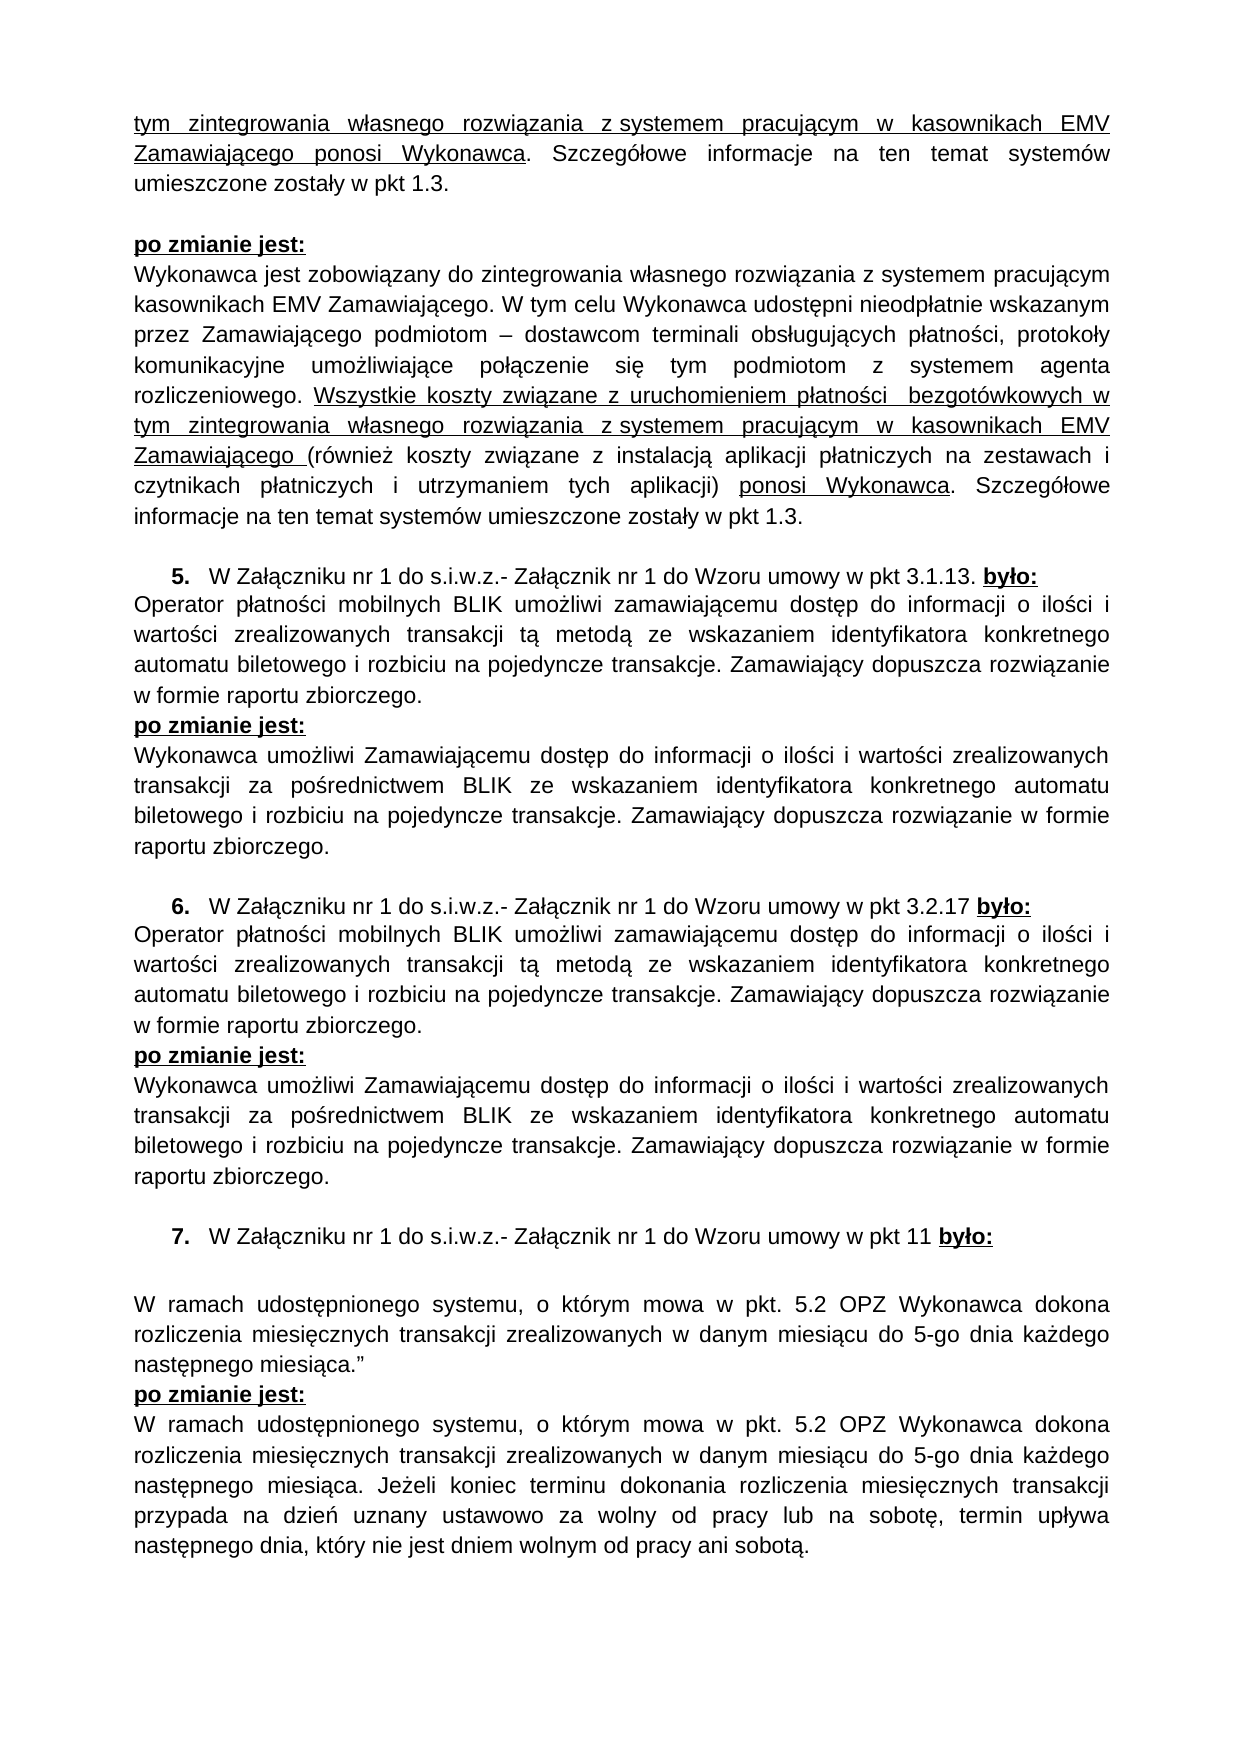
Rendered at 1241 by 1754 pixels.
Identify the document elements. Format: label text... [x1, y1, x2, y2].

list W Załączniku nr 1 do s.i.w.z.- Załącznik nr 1 do Wzoru umowy w pkt 3.1.13. było: [171, 563, 1110, 589]
text Operator płatności mobilnych BLIK umożliwi zamawiającemu dostęp do informacji o ilości i wartości zrealizowanych transakcji tą metodą ze wskazaniem identyfikatora konkretnego automatu biletowego i rozbiciu na pojedyncze transakcje. Zamawiający dopuszcza rozwiązanie w formie raportu zbiorczego. [133, 591, 1110, 708]
text Wykonawca umożliwi Zamawiającemu dostęp do informacji o ilości i wartości zrealizowanych transakcji za pośrednictwem BLIK ze wskazaniem identyfikatora konkretnego automatu biletowego i rozbiciu na pojedyncze transakcje. Zamawiający dopuszcza rozwiązanie w formie raportu zbiorczego. [133, 1072, 1110, 1189]
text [133, 134, 1110, 197]
text po zmianie jest: [133, 1381, 1110, 1407]
text Wykonawca jest zobowiązany do zintegrowania własnego rozwiązania z systemem pracującym kasownikach EMV Zamawiającego. W tym celu Wykonawca udostępni nieodpłatnie wskazanym przez Zamawiającego podmiotom – dostawcom terminali obsługujących płatności, protokoły komunikacyjne umożliwiające połączenie się tym podmiotom z systemem agenta rozliczeniowego. Wszystkie koszty związane z uruchomieniem płatności bezgotówkowych w tym zintegrowania własnego rozwiązania z systemem pracującym w kasownikach EMV Zamawiającego (również koszty związane z instalacją aplikacji płatniczych na zestawach i czytnikach płatniczych i utrzymaniem tych aplikacji) ponosi Wykonawca. Szczegółowe informacje na ten temat systemów umieszczone zostały w pkt 1.3. [133, 261, 1110, 435]
list W Załączniku nr 1 do s.i.w.z.- Załącznik nr 1 do Wzoru umowy w pkt 3.2.17 było: [171, 893, 1110, 919]
text po zmianie jest: [133, 1042, 1110, 1068]
text W ramach udostępnionego systemu, o którym mowa w pkt. 5.2 OPZ Wykonawca dokona rozliczenia miesięcznych transakcji zrealizowanych w danym miesiącu do 5-go dnia każdego następnego miesiąca.” [133, 1291, 1110, 1377]
text Wykonawca jest zobowiązany do zintegrowania własnego rozwiązania z systemem pracującym kasownikach EMV Zamawiającego. W tym celu Wykonawca udostępni nieodpłatnie wskazanym przez Zamawiającego podmiotom – dostawcom terminali obsługujących płatności, protokoły komunikacyjne umożliwiające połączenie się tym podmiotom z systemem agenta rozliczeniowego. Wszystkie koszty związane z uruchomieniem płatności bezgotówkowych w tym zintegrowania własnego rozwiązania z systemem pracującym w kasownikach EMV Zamawiającego (również koszty związane z instalacją aplikacji płatniczych na zestawach i czytnikach płatniczych i utrzymaniem tych aplikacji) ponosi Wykonawca. Szczegółowe informacje na ten temat systemów umieszczone zostały w pkt 1.3. [133, 436, 1110, 529]
text po zmianie jest: [133, 712, 1110, 738]
text Operator płatności mobilnych BLIK umożliwi zamawiającemu dostęp do informacji o ilości i wartości zrealizowanych transakcji tą metodą ze wskazaniem identyfikatora konkretnego automatu biletowego i rozbiciu na pojedyncze transakcje. Zamawiający dopuszcza rozwiązanie w formie raportu zbiorczego. [133, 921, 1110, 1038]
text Wykonawca umożliwi Zamawiającemu dostęp do informacji o ilości i wartości zrealizowanych transakcji za pośrednictwem BLIK ze wskazaniem identyfikatora konkretnego automatu biletowego i rozbiciu na pojedyncze transakcje. Zamawiający dopuszcza rozwiązanie w formie raportu zbiorczego. [133, 742, 1110, 859]
text po zmianie jest: [133, 231, 1110, 257]
text W ramach udostępnionego systemu, o którym mowa w pkt. 5.2 OPZ Wykonawca dokona rozliczenia miesięcznych transakcji zrealizowanych w danym miesiącu do 5-go dnia każdego następnego miesiąca. Jeżeli koniec terminu dokonania rozliczenia miesięcznych transakcji przypada na dzień uznany ustawowo za wolny od pracy lub na sobotę, termin upływa następnego dnia, który nie jest dniem wolnym od pracy ani sobotą. [133, 1411, 1110, 1558]
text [133, 110, 1110, 133]
list W Załączniku nr 1 do s.i.w.z.- Załącznik nr 1 do Wzoru umowy w pkt 11 było: [171, 1223, 1110, 1249]
